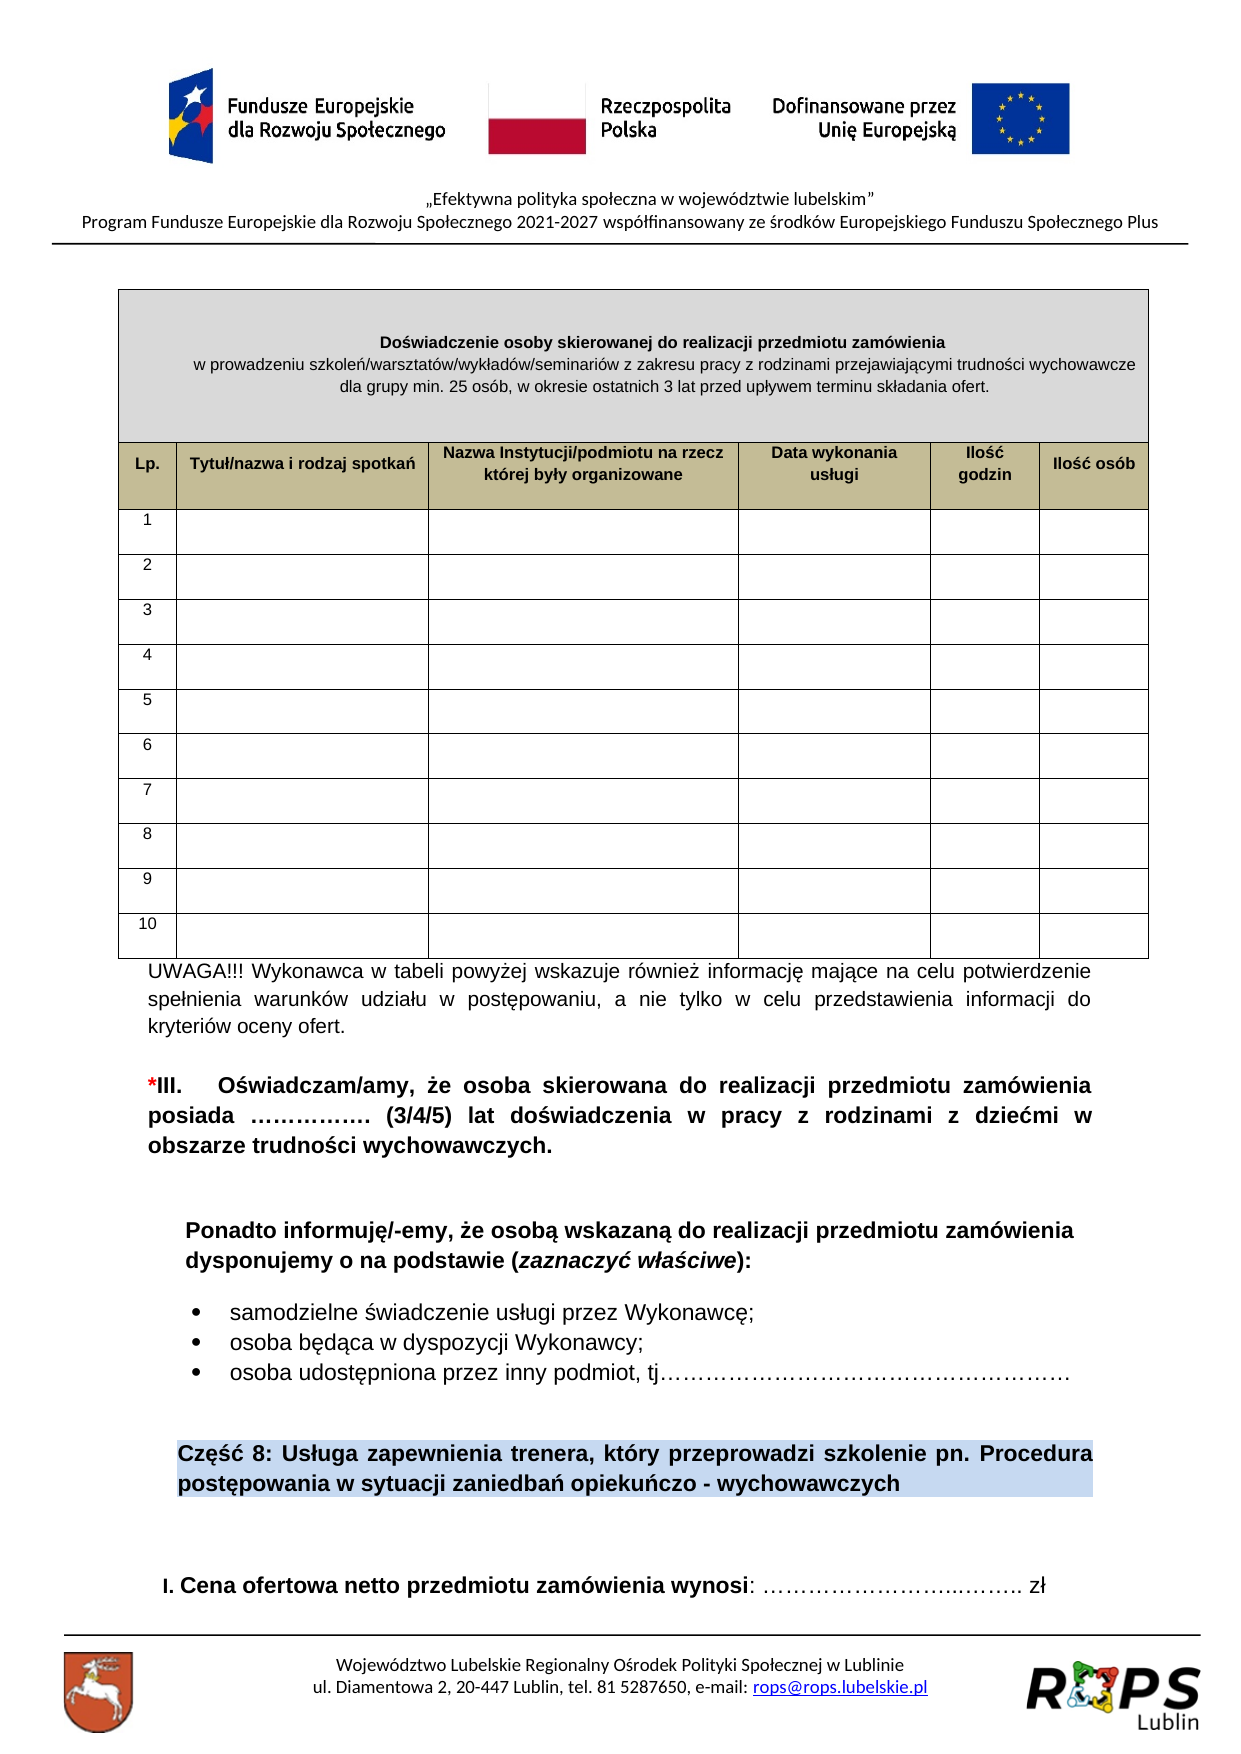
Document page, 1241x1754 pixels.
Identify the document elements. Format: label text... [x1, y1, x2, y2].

table_cell [1040, 779, 1148, 823]
table_cell [1040, 914, 1148, 958]
table_cell [739, 510, 930, 554]
picture [147, 44, 1091, 187]
table_cell [177, 914, 428, 958]
table_cell [429, 779, 738, 823]
table_cell [429, 600, 738, 643]
table_cell 3 [119, 600, 176, 643]
table_cell [739, 690, 930, 733]
text *III. Oświadczam/amy, że osoba skierowana do realizacji przedmiotu zamówienia posiada ……………. (3/4/5) lat doświadczenia w pracy z rodzinami z dziećmi w obszarze trudności wychowawczych. [148, 1072, 1093, 1158]
table_cell [429, 869, 738, 913]
table_cell Doświadczenie osoby skierowanej do realizacji przedmiotu zamówienia w prowadzeniu szkoleń/warsztatów/wykładów/seminariów z zakresu pracy z rodzinami przejawiającymi trudności wychowawcze dla grupy min. 25 osób, w okresie ostatnich 3 lat przed upływem terminu składania ofert. [119, 290, 1148, 442]
table_cell [931, 734, 1039, 778]
table_cell 6 [119, 734, 176, 778]
picture [1026, 1661, 1201, 1730]
table_cell [177, 779, 428, 823]
table_cell [177, 824, 428, 868]
text Ponadto informuję/-emy, że osobą wskazaną do realizacji przedmiotu zamówienia dysponujemy o na podstawie (zaznaczyć właściwe): [185, 1217, 1093, 1274]
table_cell [739, 734, 930, 778]
table_cell [177, 645, 428, 688]
table_cell [1040, 869, 1148, 913]
table_cell [429, 824, 738, 868]
table_cell [931, 914, 1039, 958]
table_cell 4 [119, 645, 176, 688]
text Część 8: Usługa zapewnienia trenera, który przeprowadzi szkolenie pn. Procedura postępowania w sytuacji zaniedbań opiekuńczo - wychowawczych [177, 1440, 1093, 1497]
table_cell Data wykonania usługi [739, 443, 930, 509]
table_cell 5 [119, 690, 176, 733]
table_cell [1040, 824, 1148, 868]
table_cell [739, 779, 930, 823]
table_cell [931, 779, 1039, 823]
table_cell [177, 510, 428, 554]
table_cell [429, 555, 738, 599]
table_cell [429, 645, 738, 688]
table_cell 8 [119, 824, 176, 868]
table_cell [931, 645, 1039, 688]
table_cell [429, 914, 738, 958]
table_cell 9 [119, 869, 176, 913]
table_cell [931, 510, 1039, 554]
table_cell [931, 869, 1039, 913]
table_cell Tytuł/nazwa i rodzaj spotkań [177, 443, 428, 509]
table_cell [739, 914, 930, 958]
table_cell [1040, 645, 1148, 688]
table_cell 7 [119, 779, 176, 823]
text UWAGA!!! Wykonawca w tabeli powyżej wskazuje również informację mające na celu potwierdzenie spełnienia warunków udziału w postępowaniu, a nie tylko w celu przedstawienia informacji do kryteriów oceny ofert. [148, 959, 1093, 1038]
text I. Cena ofertowa netto przedmiotu zamówienia wynosi: ……………………...…….. zł [162, 1572, 1093, 1599]
table_cell [429, 510, 738, 554]
table_cell [177, 600, 428, 643]
table_cell 1 [119, 510, 176, 554]
table_cell Nazwa Instytucji/podmiotu na rzecz której były organizowane [429, 443, 738, 509]
table_cell [931, 824, 1039, 868]
list osoba będąca w dyspozycji Wykonawcy; [192, 1329, 1093, 1355]
table_cell 2 [119, 555, 176, 599]
table_cell [739, 869, 930, 913]
table_cell [1040, 690, 1148, 733]
table_cell [739, 600, 930, 643]
table_cell Ilość osób [1040, 443, 1148, 509]
table_cell [931, 555, 1039, 599]
table_cell [177, 869, 428, 913]
list osoba udostępniona przez inny podmiot, tj……………………………………………… [192, 1359, 1093, 1385]
table_cell [429, 690, 738, 733]
table_cell [1040, 600, 1148, 643]
table_cell [739, 555, 930, 599]
table_cell [739, 824, 930, 868]
table_cell Lp. [119, 443, 176, 509]
table_cell [177, 734, 428, 778]
table_cell [429, 734, 738, 778]
table_cell [931, 690, 1039, 733]
table_cell [739, 645, 930, 688]
table_cell [1040, 510, 1148, 554]
table_cell [1040, 734, 1148, 778]
picture [63, 1652, 134, 1733]
table_cell [177, 555, 428, 599]
table_cell [177, 690, 428, 733]
table_cell Ilość godzin [931, 443, 1039, 509]
table_cell 10 [119, 914, 176, 958]
table_cell [1040, 555, 1148, 599]
table_cell [931, 600, 1039, 643]
list samodzielne świadczenie usługi przez Wykonawcę; [192, 1298, 1093, 1325]
